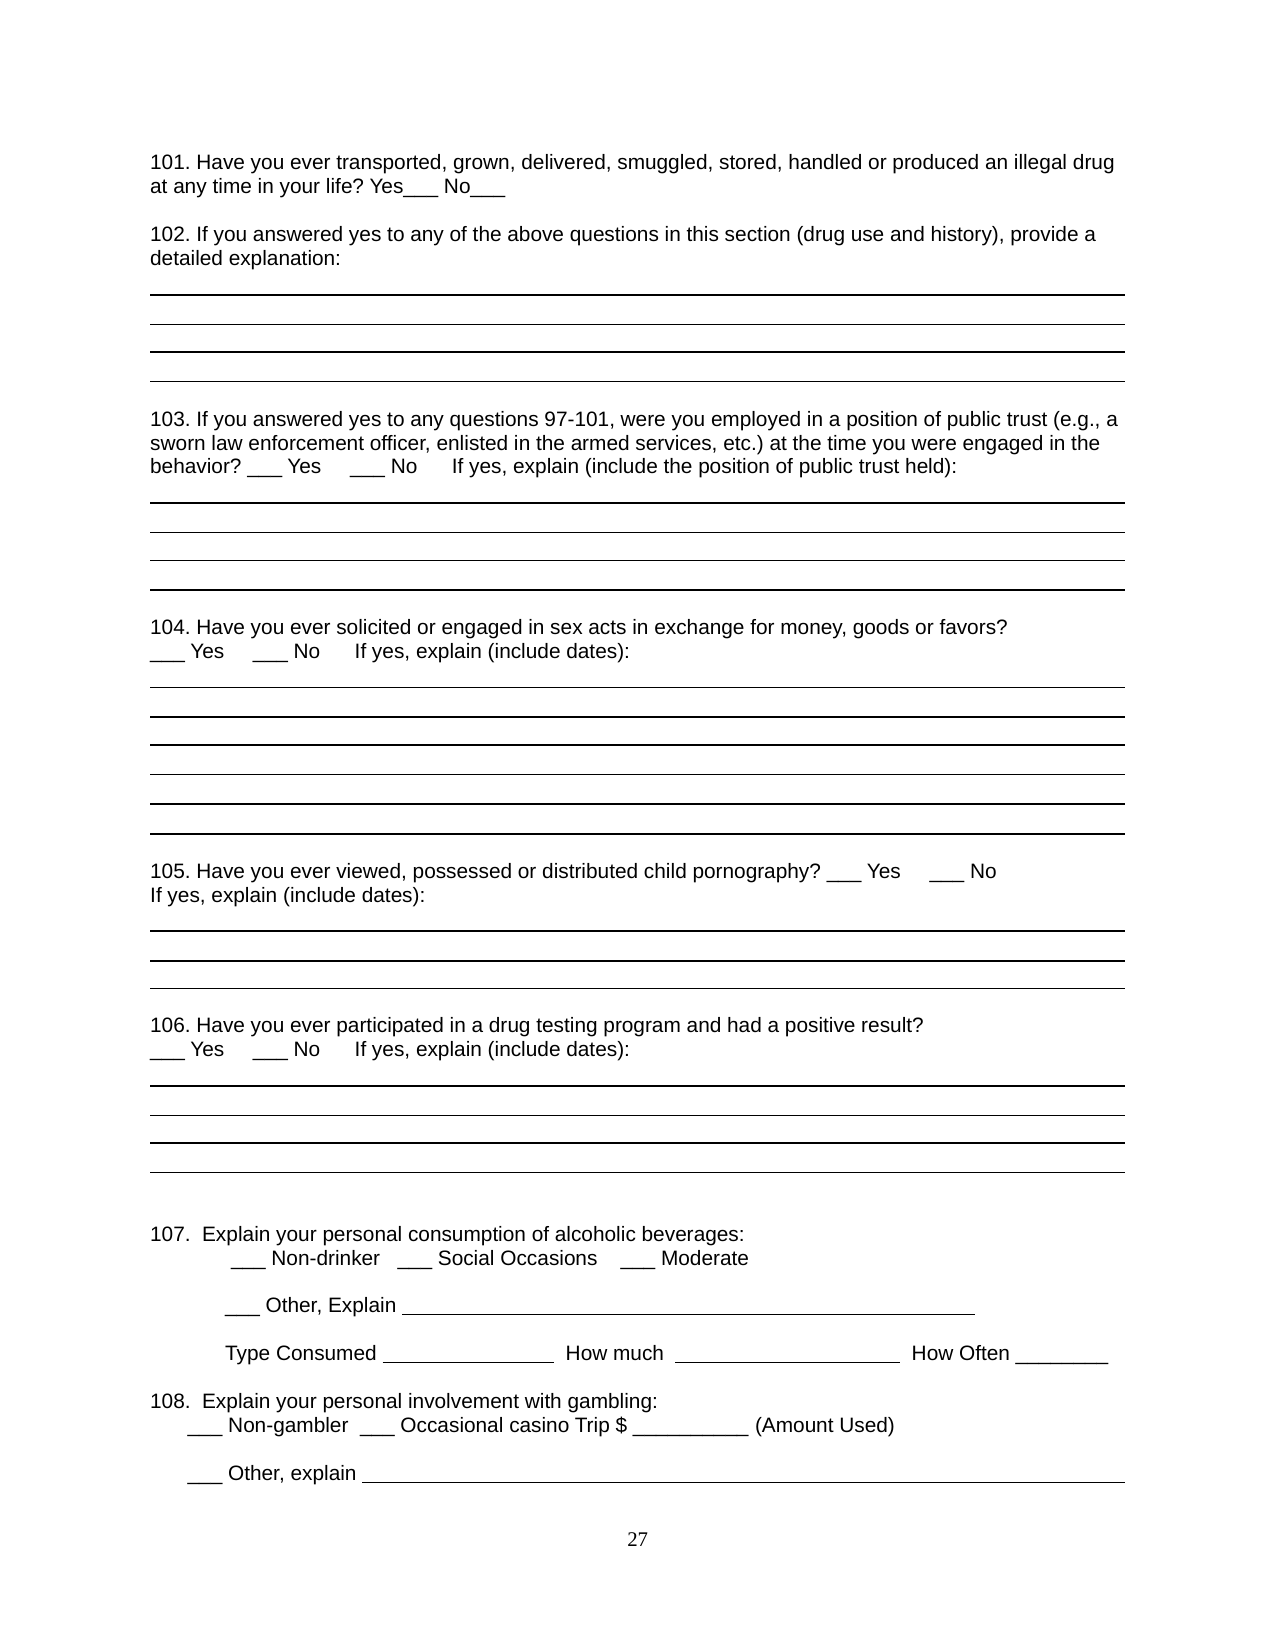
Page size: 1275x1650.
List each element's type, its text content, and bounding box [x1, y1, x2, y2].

text Type Consumed How much How Often ________ [150, 1341, 1125, 1365]
text 105. Have you ever viewed, possessed or distributed child pornography? ___ Yes ___ No [150, 858, 1125, 882]
text If yes, explain (include dates): [150, 882, 1125, 906]
text ___ Yes ___ No If yes, explain (include dates): [150, 1037, 1125, 1061]
text 107. Explain your personal consumption of alcoholic beverages: [150, 1221, 1125, 1245]
text ___ Other, explain [150, 1461, 1125, 1485]
text 108. Explain your personal involvement with gambling: [150, 1389, 1125, 1413]
text 106. Have you ever participated in a drug testing program and had a positive result? [150, 1013, 1125, 1037]
text ___ Non-gambler ___ Occasional casino Trip $ __________ (Amount Used) [150, 1413, 1125, 1437]
text 102. If you answered yes to any of the above questions in this section (drug use and history), provide a detailed explanation: [150, 222, 1125, 270]
text 103. If you answered yes to any questions 97-101, were you employed in a position of public trust (e.g., a sworn law enforcement officer, enlisted in the armed services, etc.) at the time you were engaged in the behavior? ___ Yes ___ No If yes, explain (include the position of public trust held): [150, 406, 1125, 478]
text ___ Non-drinker ___ Social Occasions ___ Moderate [150, 1245, 1125, 1269]
text 101. Have you ever transported, grown, delivered, smuggled, stored, handled or produced an illegal drug at any time in your life? Yes___ No___ [150, 150, 1125, 198]
text ___ Yes ___ No If yes, explain (include dates): [150, 639, 1125, 663]
text ___ Other, Explain [150, 1293, 1125, 1317]
text 104. Have you ever solicited or engaged in sex acts in exchange for money, goods or favors? [150, 615, 1125, 639]
